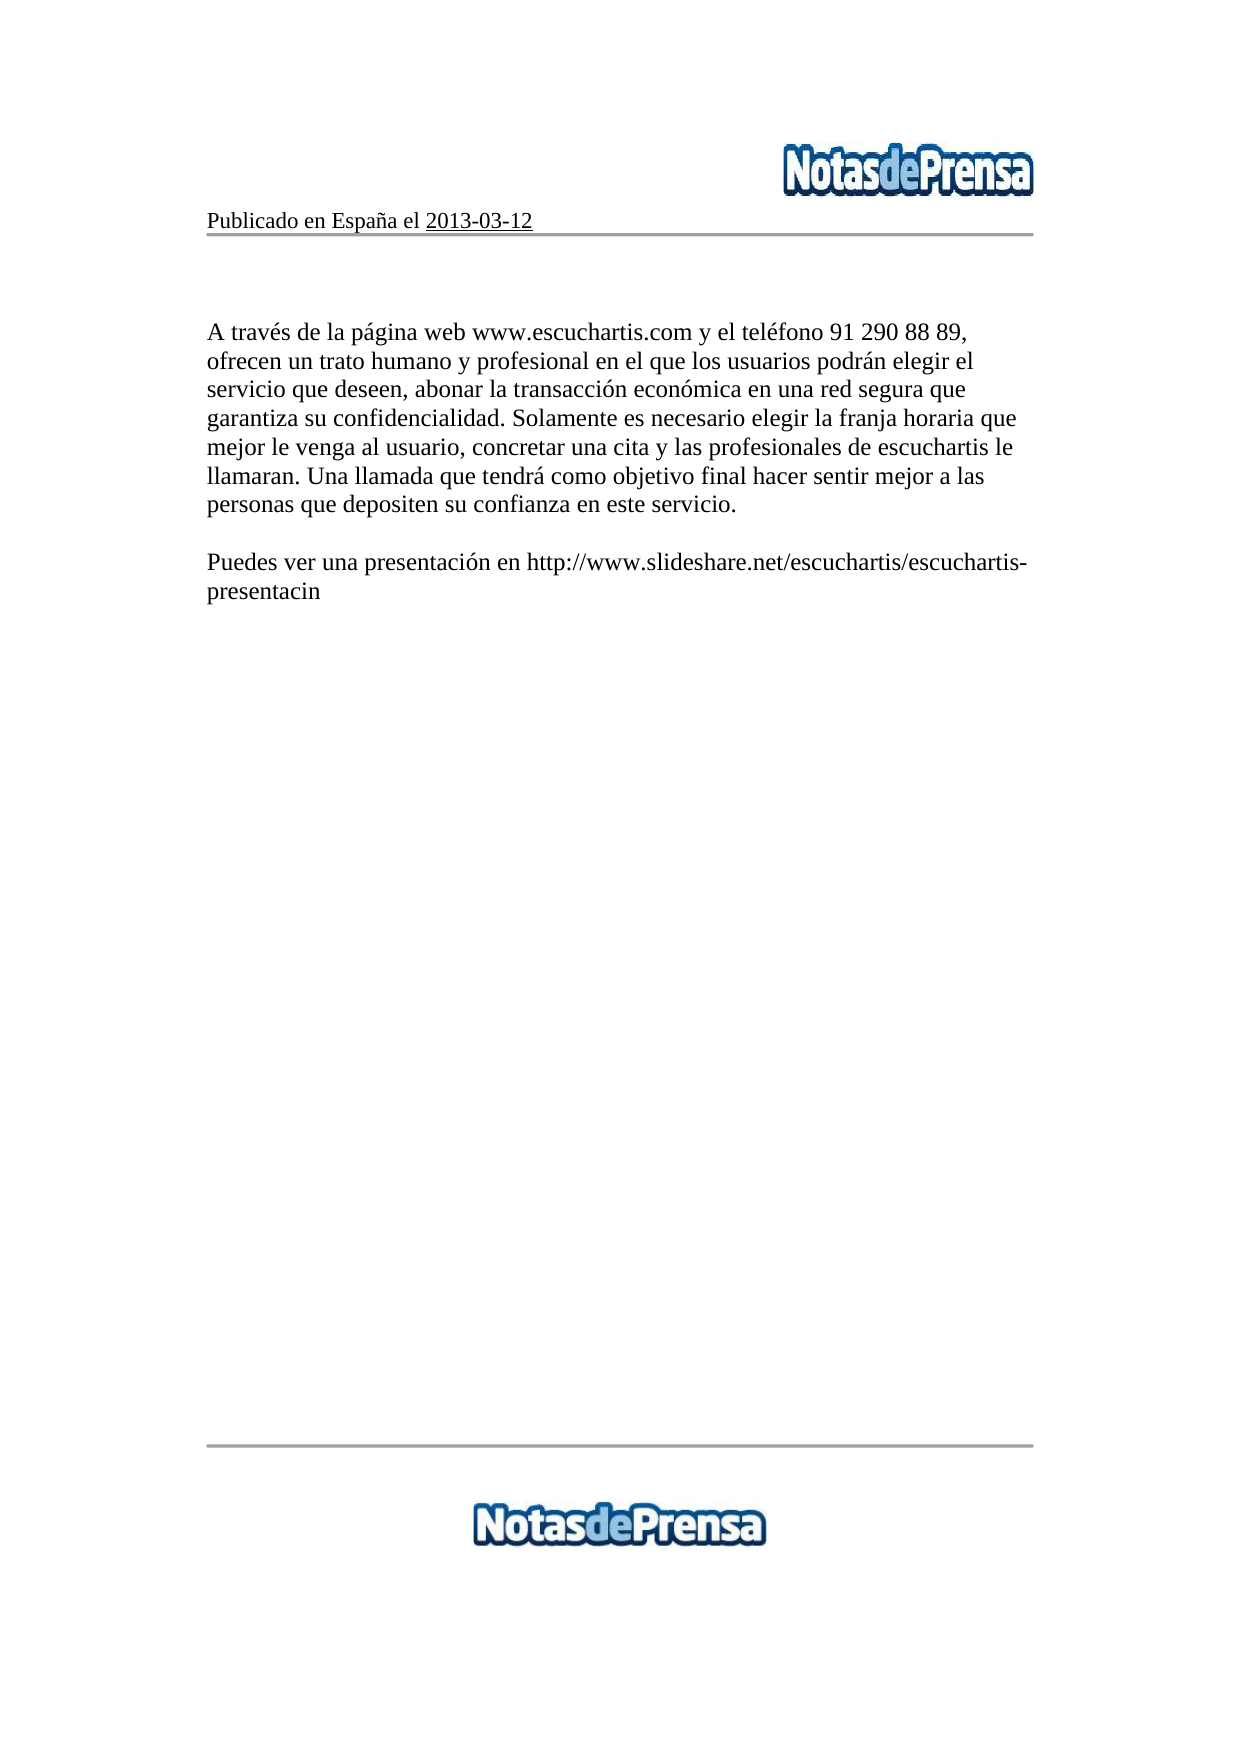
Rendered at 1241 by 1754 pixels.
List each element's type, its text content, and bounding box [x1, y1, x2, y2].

picture [783, 142, 1034, 199]
picture [473, 1501, 767, 1548]
